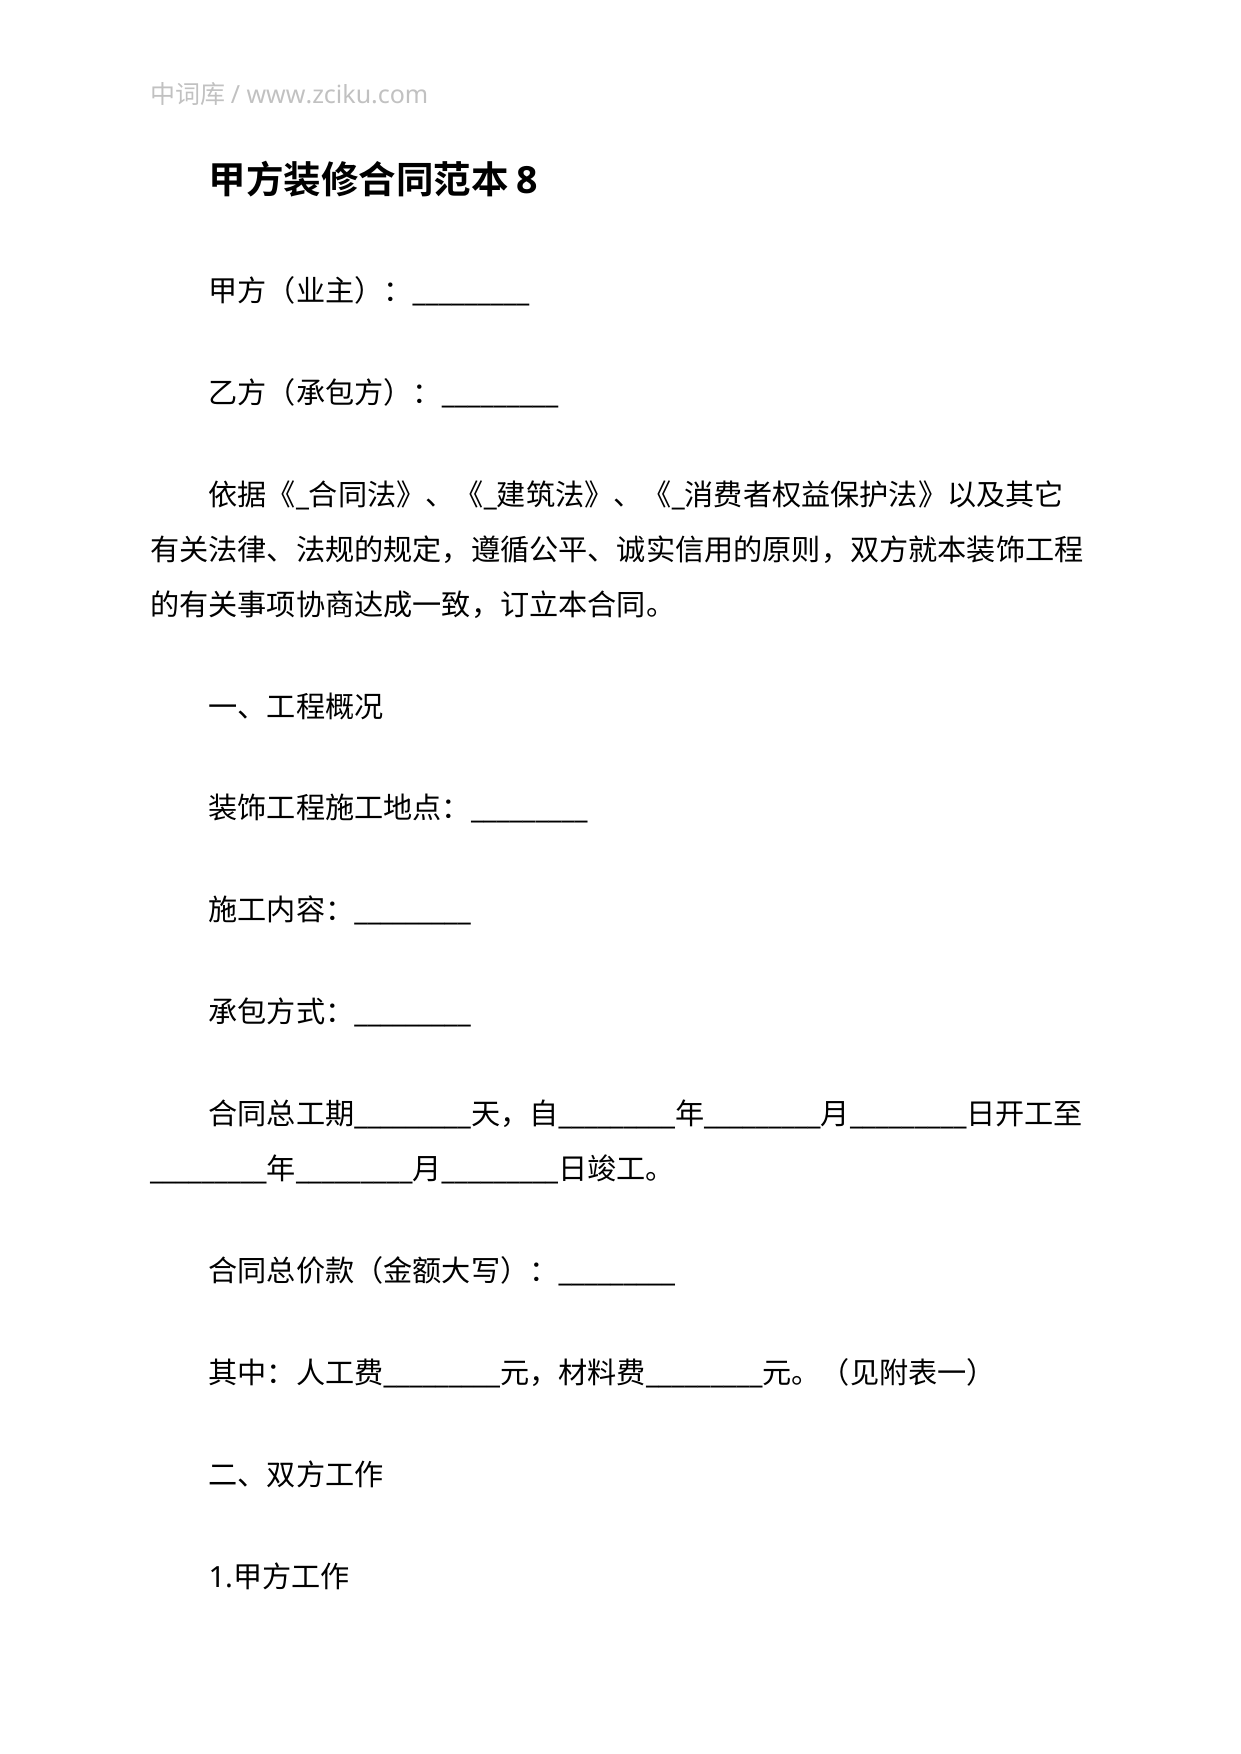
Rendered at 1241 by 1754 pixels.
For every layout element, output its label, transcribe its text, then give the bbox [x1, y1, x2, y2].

text 装饰工程施工地点：_________ [150, 785, 1090, 827]
text 依据《_合同法》、《_建筑法》、《_消费者权益保护法》以及其它有关法律、法规的规定，遵循公平、诚实信用的原则，双方就本装饰工程的有关事项协商达成一致，订立本合同。 [150, 472, 1090, 624]
text 乙方（承包方）：_________ [150, 369, 1090, 412]
text 甲方装修合同范本8 [150, 150, 1090, 204]
text 合同总价款（金额大写）：_________ [150, 1248, 1090, 1290]
text 1.甲方工作 [150, 1554, 1090, 1596]
text 一、工程概况 [150, 683, 1090, 726]
text 承包方式：_________ [150, 989, 1090, 1031]
text 甲方（业主）：_________ [150, 268, 1090, 310]
text 其中：人工费_________元，材料费_________元。（见附表一） [150, 1350, 1090, 1392]
text 施工内容：_________ [150, 887, 1090, 929]
text 合同总工期_________天，自_________年_________月_________日开工至_________年_________月_________日竣工。 [150, 1091, 1090, 1188]
text 二、双方工作 [150, 1452, 1090, 1494]
